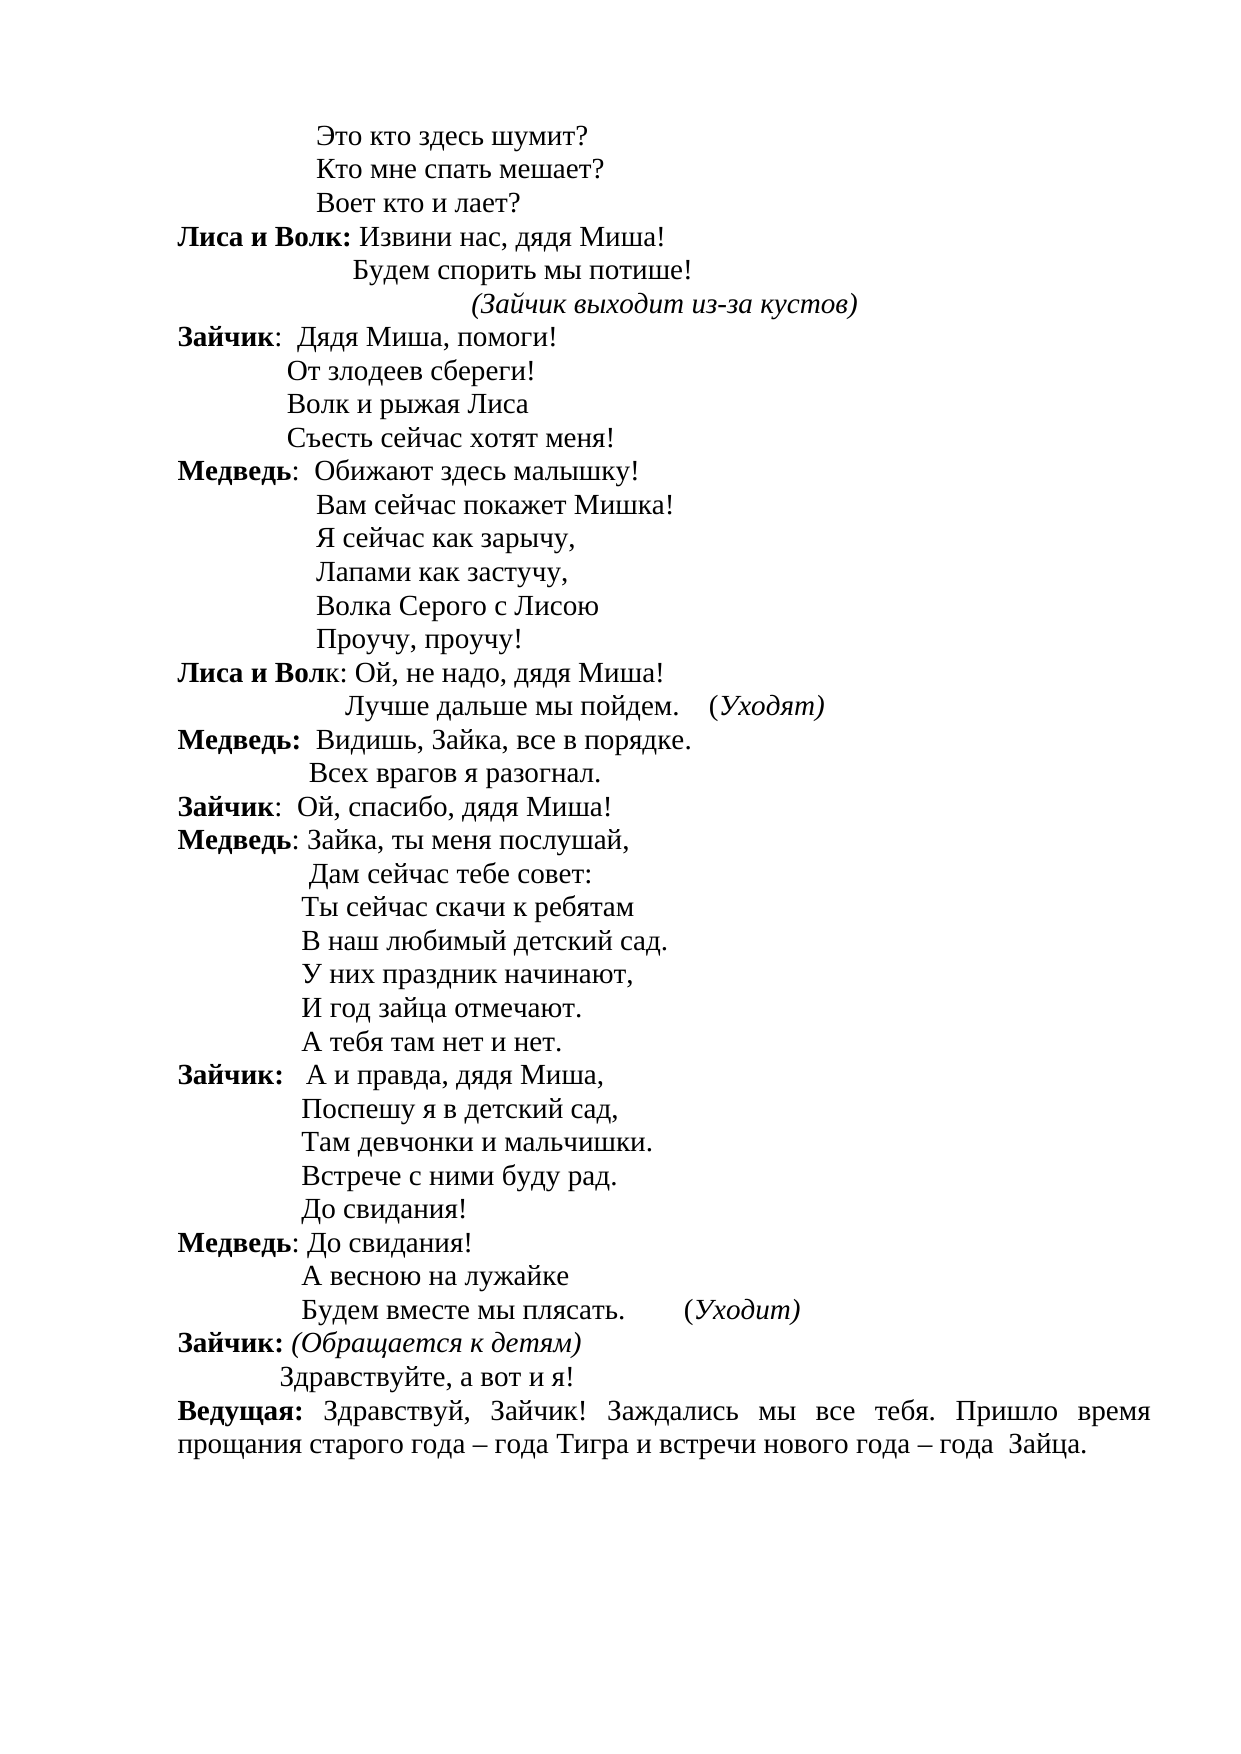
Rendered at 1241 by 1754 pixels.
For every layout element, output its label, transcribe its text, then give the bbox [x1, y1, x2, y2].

text Будем вместе мы плясать. (Уходит) [177, 1292, 1152, 1326]
text Зайчик: (Обращается к детям) [177, 1326, 1152, 1359]
text Лучше дальше мы пойдем. (Уходят) [177, 688, 1152, 722]
text От злодеев сбереги! [177, 353, 1152, 386]
text А тебя там нет и нет. [177, 1024, 1152, 1057]
text Там девчонки и мальчишки. [177, 1124, 1152, 1158]
text Вам сейчас покажет Мишка! [177, 487, 1152, 521]
text Волка Серого с Лисою [177, 588, 1152, 621]
text Это кто здесь шумит? [177, 118, 1152, 152]
text Воет кто и лает? [177, 185, 1152, 219]
text А весною на лужайке [177, 1258, 1152, 1292]
text Волк и рыжая Лиса [177, 386, 1152, 420]
text Зайчик: Дядя Миша, помоги! [177, 319, 1152, 353]
text Поспешу я в детский сад, [177, 1091, 1152, 1124]
text У них праздник начинают, [177, 957, 1152, 990]
text Медведь: Обижают здесь малышку! [177, 453, 1152, 487]
text Зайчик: А и правда, дядя Миша, [177, 1057, 1152, 1091]
text Всех врагов я разогнал. [177, 755, 1152, 789]
text Проучу, проучу! [177, 621, 1152, 655]
text Я сейчас как зарычу, [177, 521, 1152, 554]
text Встрече с ними буду рад. [177, 1158, 1152, 1191]
text Ты сейчас скачи к ребятам [177, 889, 1152, 923]
text Кто мне спать мешает? [177, 152, 1152, 185]
text Лиса и Волк: Извини нас, дядя Миша! [177, 219, 1152, 252]
text Здравствуйте, а вот и я! [177, 1359, 1152, 1393]
text Дам сейчас тебе совет: [177, 856, 1152, 889]
text И год зайца отмечают. [177, 990, 1152, 1024]
text Медведь: Зайка, ты меня послушай, [177, 822, 1152, 856]
text Медведь: До свидания! [177, 1225, 1152, 1258]
text Лапами как застучу, [177, 554, 1152, 588]
text Будем спорить мы потише! [177, 252, 1152, 286]
text В наш любимый детский сад. [177, 923, 1152, 957]
text Лиса и Волк: Ой, не надо, дядя Миша! [177, 655, 1152, 688]
text Ведущая: Здравствуй, Зайчик! Заждались мы все тебя. Пришло время прощания старого года – года Тигра и встречи нового года – года Зайца. [177, 1393, 1152, 1460]
text До свидания! [177, 1191, 1152, 1225]
text Медведь: Видишь, Зайка, все в порядке. [177, 722, 1152, 755]
text Съесть сейчас хотят меня! [177, 420, 1152, 453]
text Зайчик: Ой, спасибо, дядя Миша! [177, 789, 1152, 822]
text (Зайчик выходит из-за кустов) [177, 286, 1152, 319]
